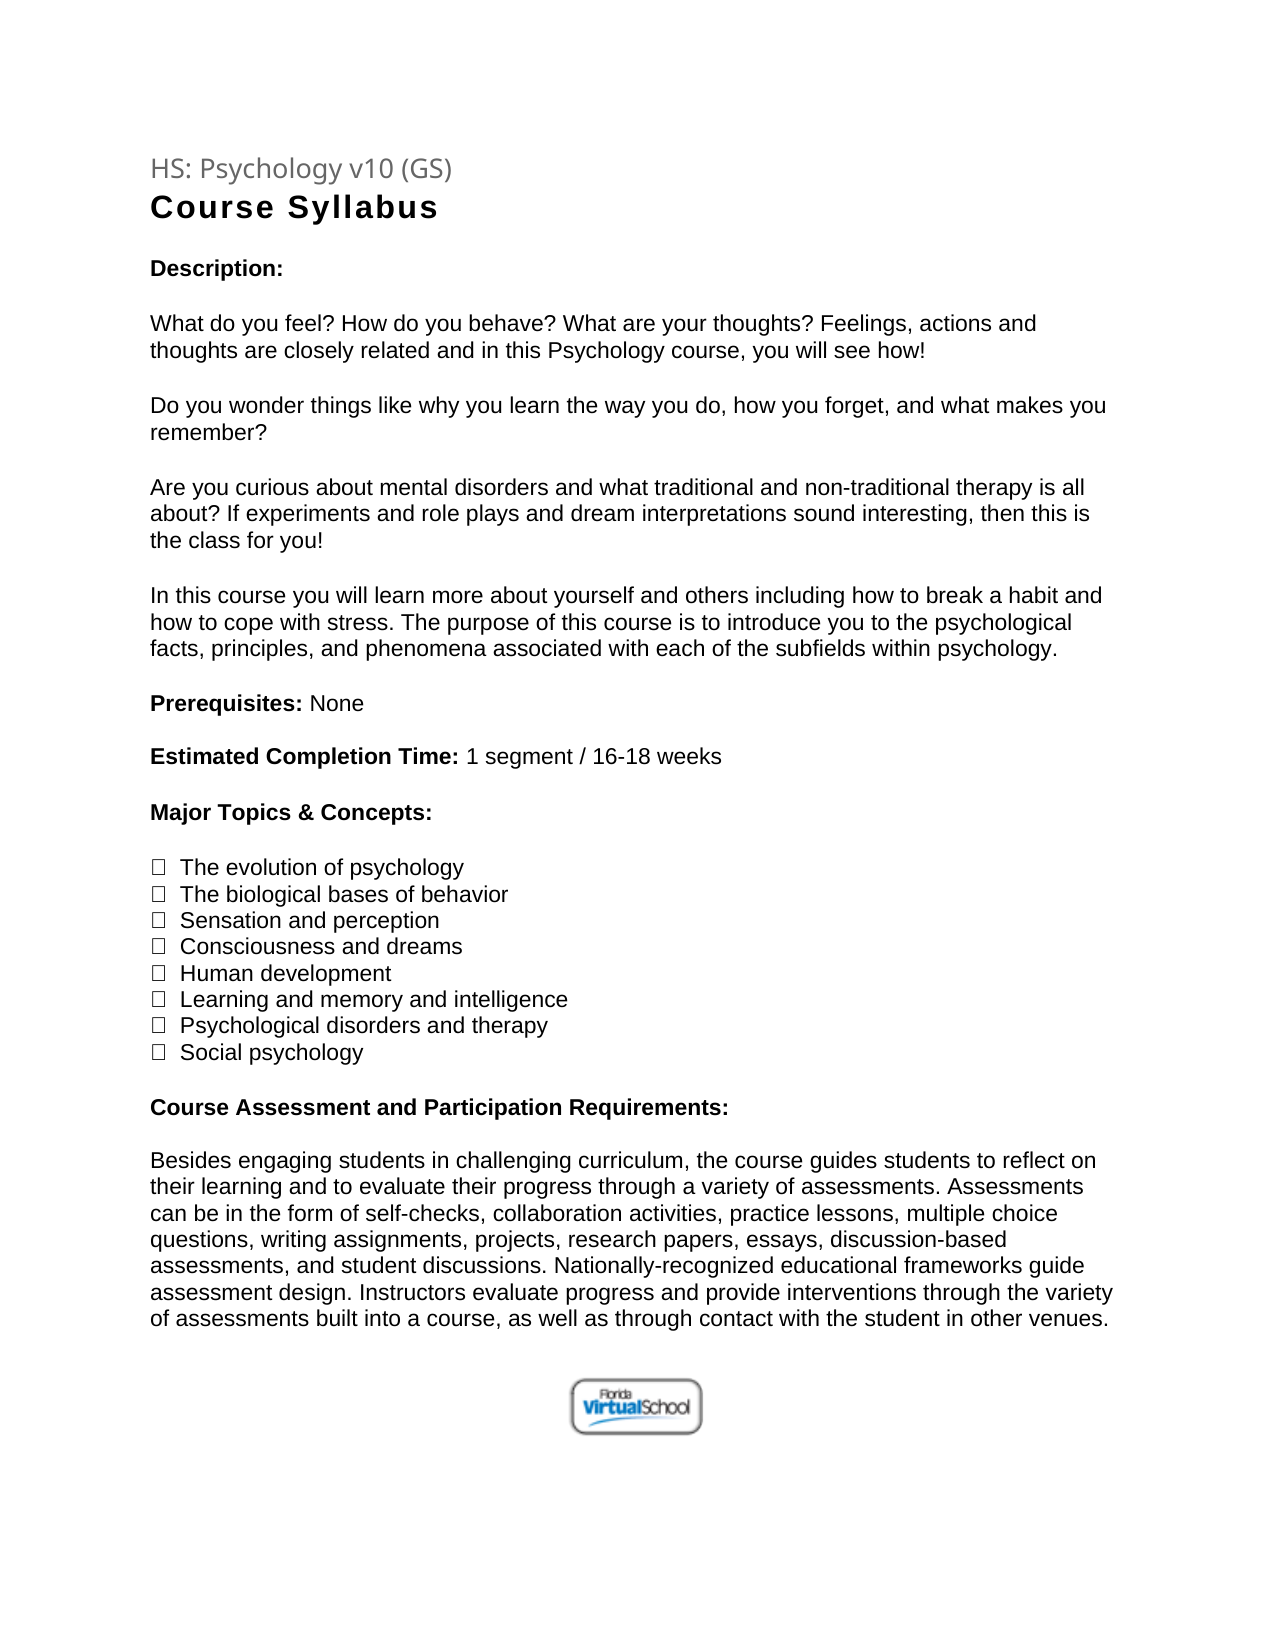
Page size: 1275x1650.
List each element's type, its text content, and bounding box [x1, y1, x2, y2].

text  Sensation and perception [150, 907, 1125, 933]
text  The biological bases of behavior [150, 881, 1125, 907]
text  Human development [150, 959, 1125, 986]
text What do you feel? How do you behave? What are your thoughts? Feelings, actions and thoughts are closely related and in this Psychology course, you will see how! [150, 310, 1125, 363]
text Are you curious about mental disorders and what traditional and non-traditional therapy is all about? If experiments and role plays and dream interpretations sound interesting, then this is the class for you! [150, 474, 1125, 553]
text Prerequisites: None Estimated Completion Time: 1 segment / 16-18 weeks [150, 690, 1125, 769]
text HS: Psychology v10 (GS) - Psychology I [150, 150, 1125, 187]
text  Social psychology [150, 1039, 1125, 1065]
text  Psychological disorders and therapy [150, 1012, 1125, 1039]
text Course Assessment and Participation Requirements: Besides engaging students in challenging curriculum, the course guides students to reflect on their learning and to evaluate their progress through a variety of assessments. Assessments can be in the form of self-checks, collaboration activities, practice lessons, multiple choice questions, writing assignments, projects, research papers, essays, discussion-based assessments, and student discussions. Nationally-recognized educational frameworks guide assessment design. Instructors evaluate progress and provide interventions through the variety of assessments built into a course, as well as through contact with the student in other venues. [150, 1094, 1125, 1331]
text Major Topics & Concepts: [150, 799, 1125, 825]
text Unless otherwise noted, © 2008 FLVS [150, 1361, 1125, 1485]
text Description: [150, 255, 1125, 281]
text  The evolution of psychology [150, 854, 1125, 881]
text  Consciousness and dreams [150, 933, 1125, 959]
text In this course you will learn more about yourself and others including how to break a habit and how to cope with stress. The purpose of this course is to introduce you to the psychological facts, principles, and phenomena associated with each of the subfields within psychology. [150, 582, 1125, 661]
text  Learning and memory and intelligence [150, 986, 1125, 1012]
text Course Syllabus [150, 188, 1125, 226]
picture [559, 1360, 716, 1454]
text Do you wonder things like why you learn the way you do, how you forget, and what makes you remember? [150, 392, 1125, 445]
